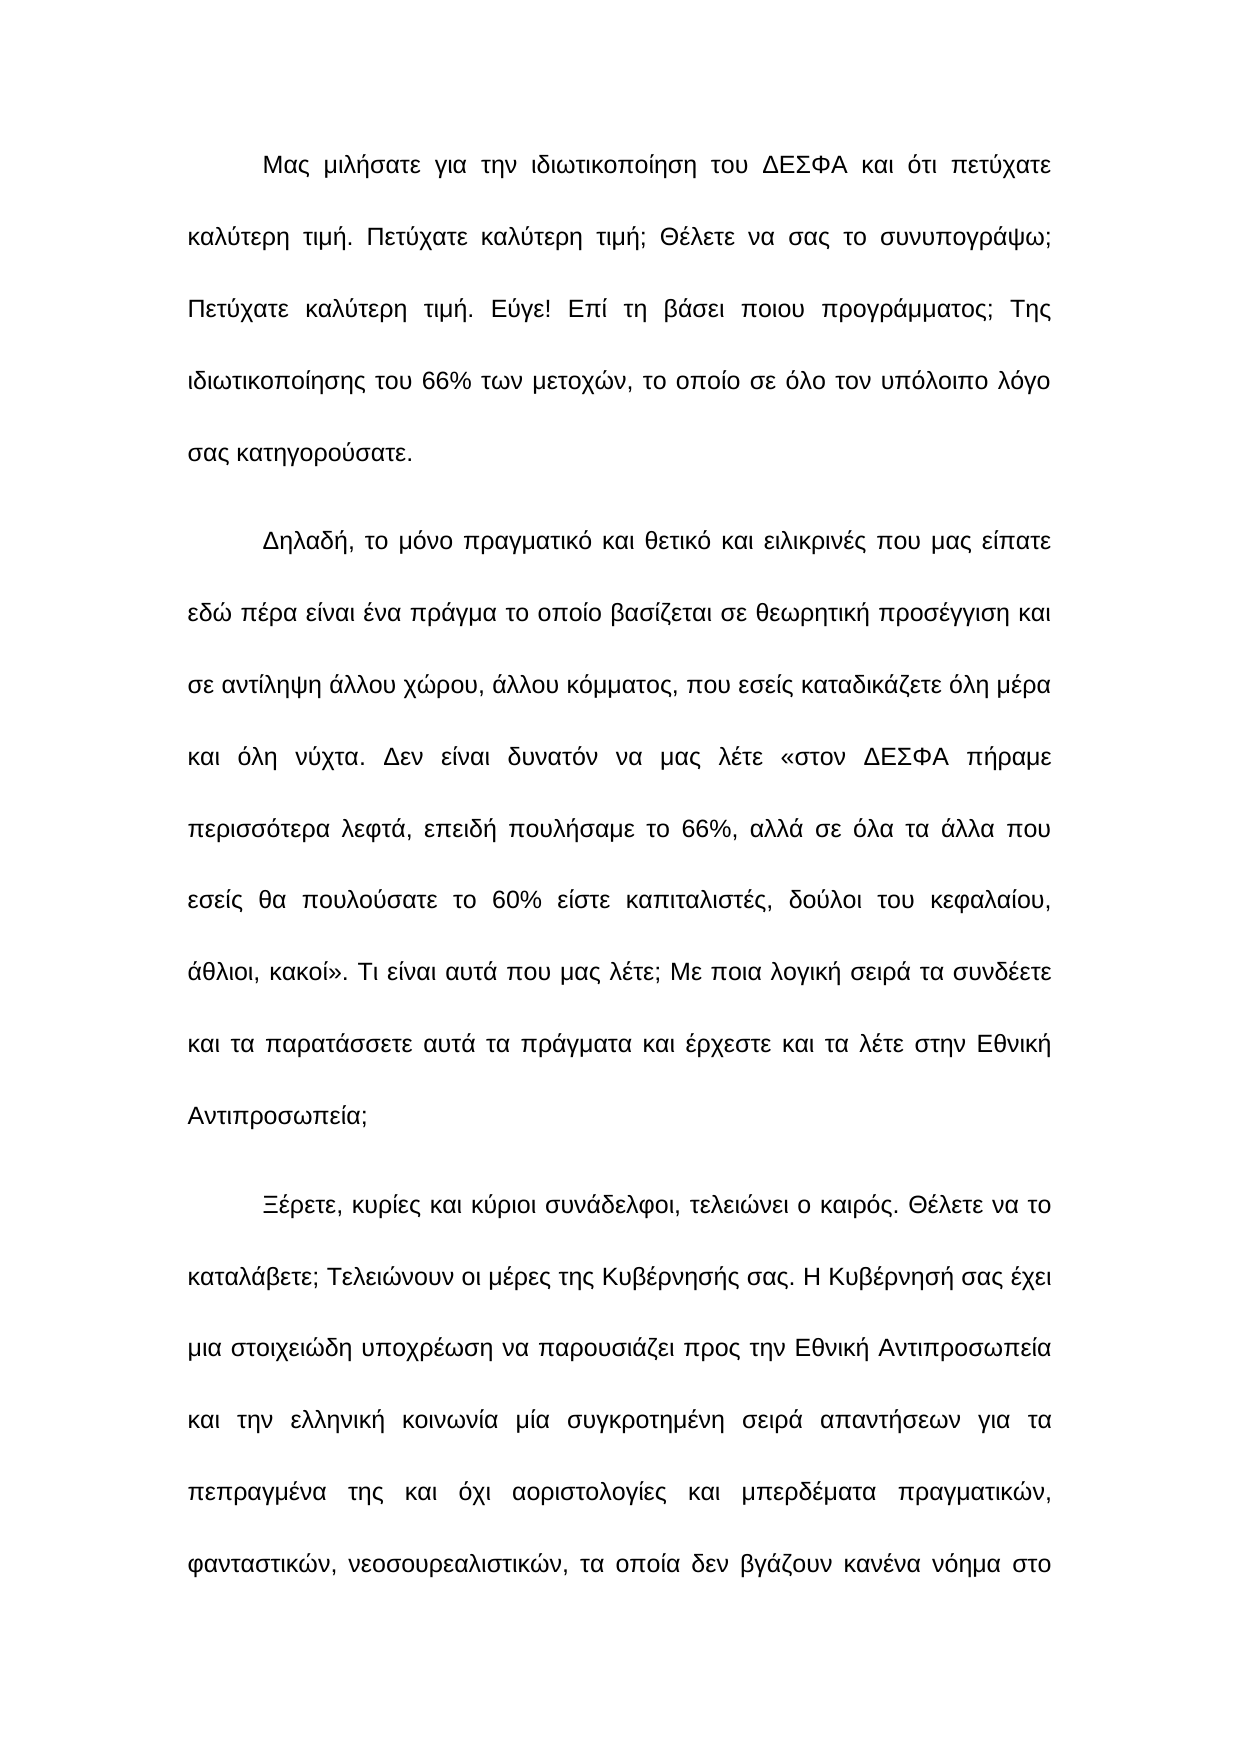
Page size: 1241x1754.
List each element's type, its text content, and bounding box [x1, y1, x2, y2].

text Μας μιλήσατε για την ιδιωτικοποίηση του ΔΕΣΦΑ και ότι πετύχατε καλύτερη τιμή. Πετύχατε καλύτερη τιμή; Θέλετε να σας το συνυπογράψω; Πετύχατε καλύτερη τιμή. Εύγε! Επί τη βάσει ποιου προγράμματος; Της ιδιωτικοποίησης του 66% των μετοχών, το οποίο σε όλο τον υπόλοιπο λόγο σας κατηγορούσατε. [187, 150, 1053, 466]
text Δηλαδή, το μόνο πραγματικό και θετικό και ειλικρινές που μας είπατε εδώ πέρα είναι ένα πράγμα το οποίο βασίζεται σε θεωρητική προσέγγιση και σε αντίληψη άλλου χώρου, άλλου κόμματος, που εσείς καταδικάζετε όλη μέρα και όλη νύχτα. Δεν είναι δυνατόν να μας λέτε «στον ΔΕΣΦΑ πήραμε περισσότερα λεφτά, επειδή πουλήσαμε το 66%, αλλά σε όλα τα άλλα που εσείς θα πουλούσατε το 60% είστε καπιταλιστές, δούλοι του κεφαλαίου, άθλιοι, κακοί». Τι είναι αυτά που μας λέτε; Με ποια λογική σειρά τα συνδέετε και τα παρατάσσετε αυτά τα πράγματα και έρχεστε και τα λέτε στην Εθνική Αντιπροσωπεία; [187, 526, 1053, 1130]
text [187, 1189, 1053, 1578]
